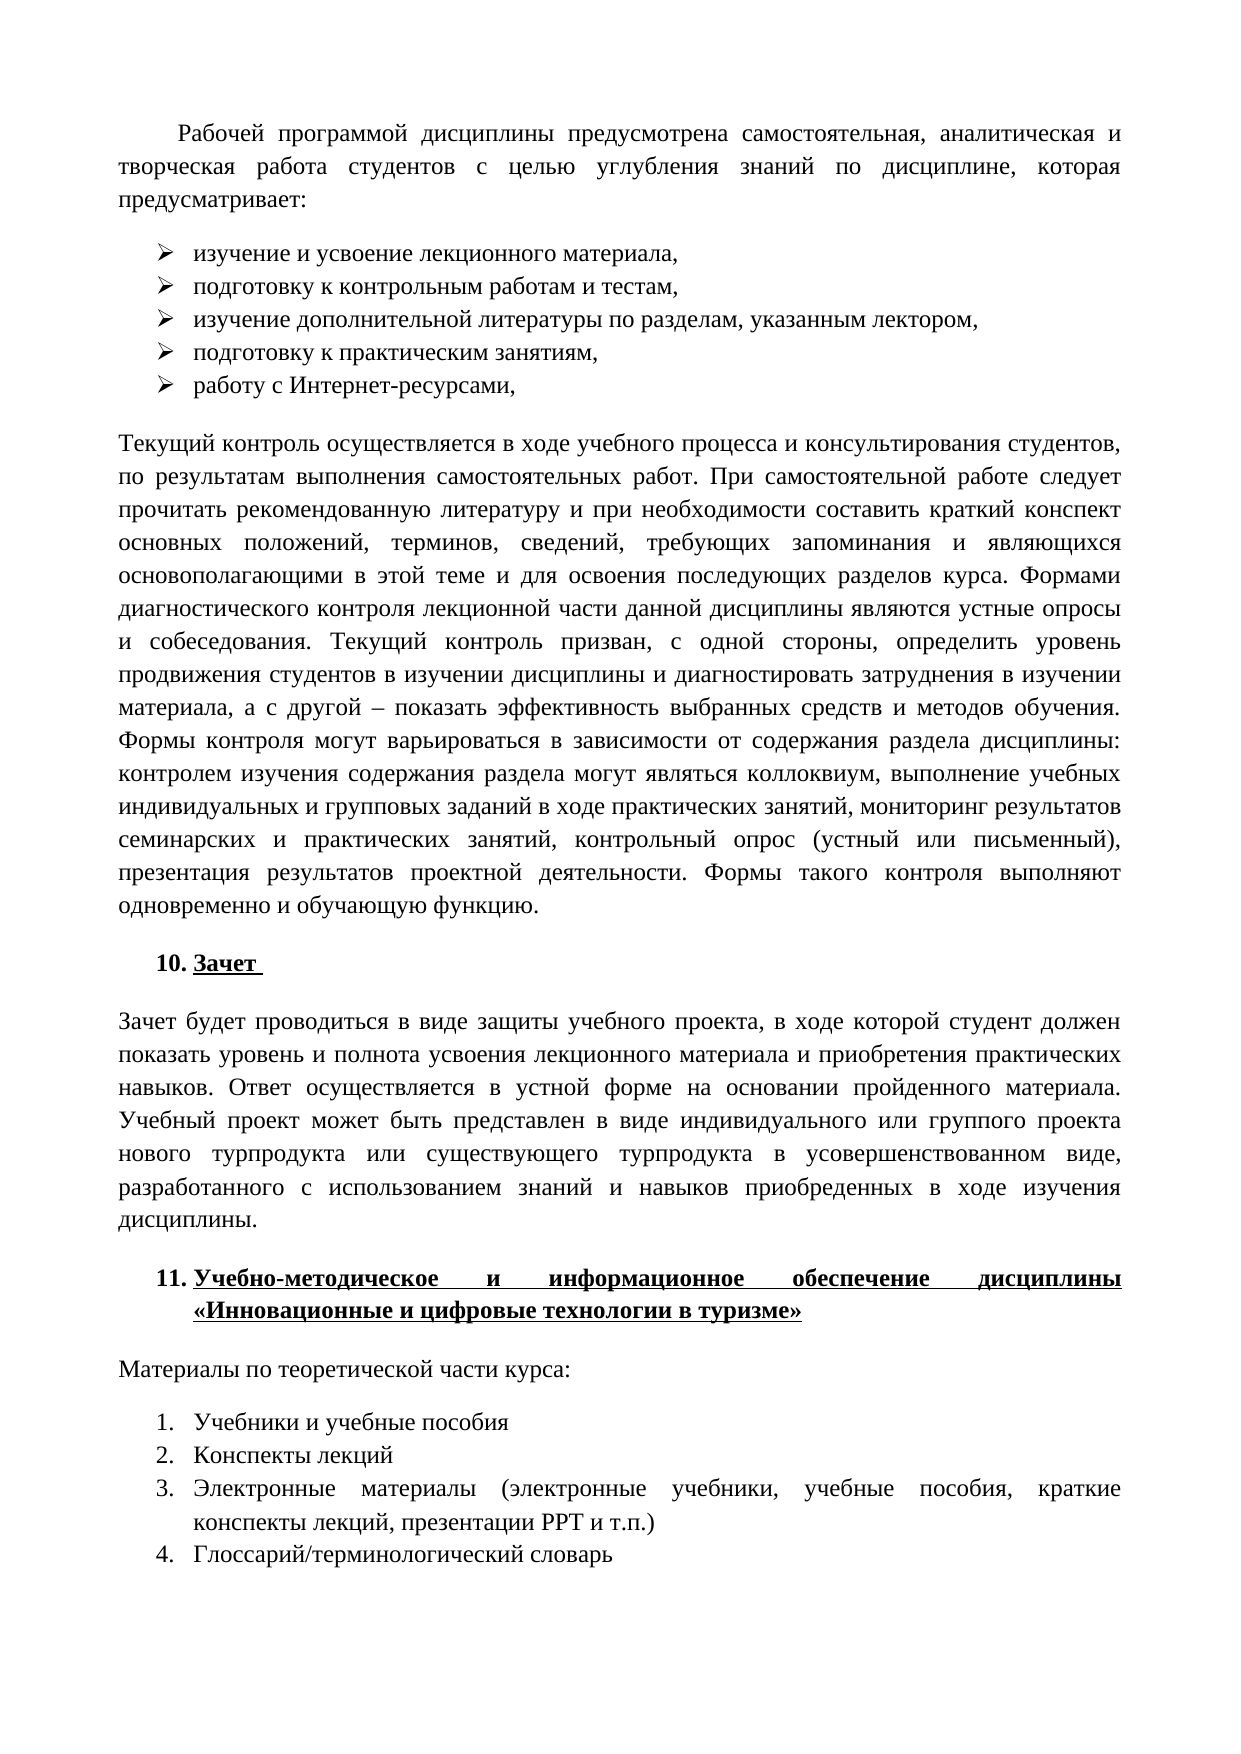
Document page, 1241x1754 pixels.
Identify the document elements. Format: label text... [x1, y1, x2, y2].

text Текущий контроль осуществляется в ходе учебного процесса и консультирования студентов, по результатам выполнения самостоятельных работ. При самостоятельной работе следует прочитать рекомендованную литературу и при необходимости составить краткий конспект основных положений, терминов, сведений, требующих запоминания и являющихся основополагающими в этой теме и для освоения последующих разделов курса. Формами диагностического контроля лекционной части данной дисциплины являются устные опросы и собеседования. Текущий контроль призван, с одной стороны, определить уровень продвижения студентов в изучении дисциплины и диагностировать затруднения в изучении материала, а с другой – показать эффективность выбранных средств и методов обучения. Формы контроля могут варьироваться в зависимости от содержания раздела дисциплины: контролем изучения содержания раздела могут являться коллоквиум, выполнение учебных индивидуальных и групповых заданий в ходе практических занятий, мониторинг результатов семинарских и практических занятий, контрольный опрос (устный или письменный), презентация результатов проектной деятельности. Формы такого контроля выполняют одновременно и обучающую функцию. [118, 428, 1122, 919]
text Зачет будет проводиться в виде защиты учебного проекта, в ходе которой студент должен показать уровень и полнота усвоения лекционного материала и приобретения практических навыков. Ответ осуществляется в устной форме на основании пройденного материала. Учебный проект может быть представлен в виде индивидуального или группого проекта нового турпродукта или существующего турпродукта в усовершенствованном виде, разработанного с использованием знаний и навыков приобреденных в ходе изучения дисциплины. [118, 1006, 1122, 1233]
list подготовку к практическим занятиям, [156, 337, 1122, 366]
list подготовку к контрольным работам и тестам, [156, 271, 1122, 300]
text Материалы по теоретической части курса: [118, 1354, 1122, 1382]
list Конспекты лекций [156, 1441, 1122, 1469]
list Учебники и учебные пособия [156, 1407, 1122, 1436]
list изучение дополнительной литературы по разделам, указанным лектором, [156, 304, 1122, 333]
list Электронные материалы (электронные учебники, учебные пособия, краткие конспекты лекций, презентации PPT и т.п.) [156, 1473, 1122, 1535]
list Учебно-методическое и информационное обеспечение дисциплины «Инновационные и цифровые технологии в туризме» [156, 1263, 1122, 1324]
list Глоссарий/терминологический словарь [156, 1539, 1122, 1568]
list изучение и усвоение лекционного материала, [156, 238, 1122, 267]
list Зачет [156, 948, 1122, 977]
text Рабочей программой дисциплины предусмотрена самостоятельная, аналитическая и творческая работа студентов с целью углубления знаний по дисциплине, которая предусматривает: [118, 118, 1122, 213]
list работу с Интернет-ресурсами, [156, 370, 1122, 399]
